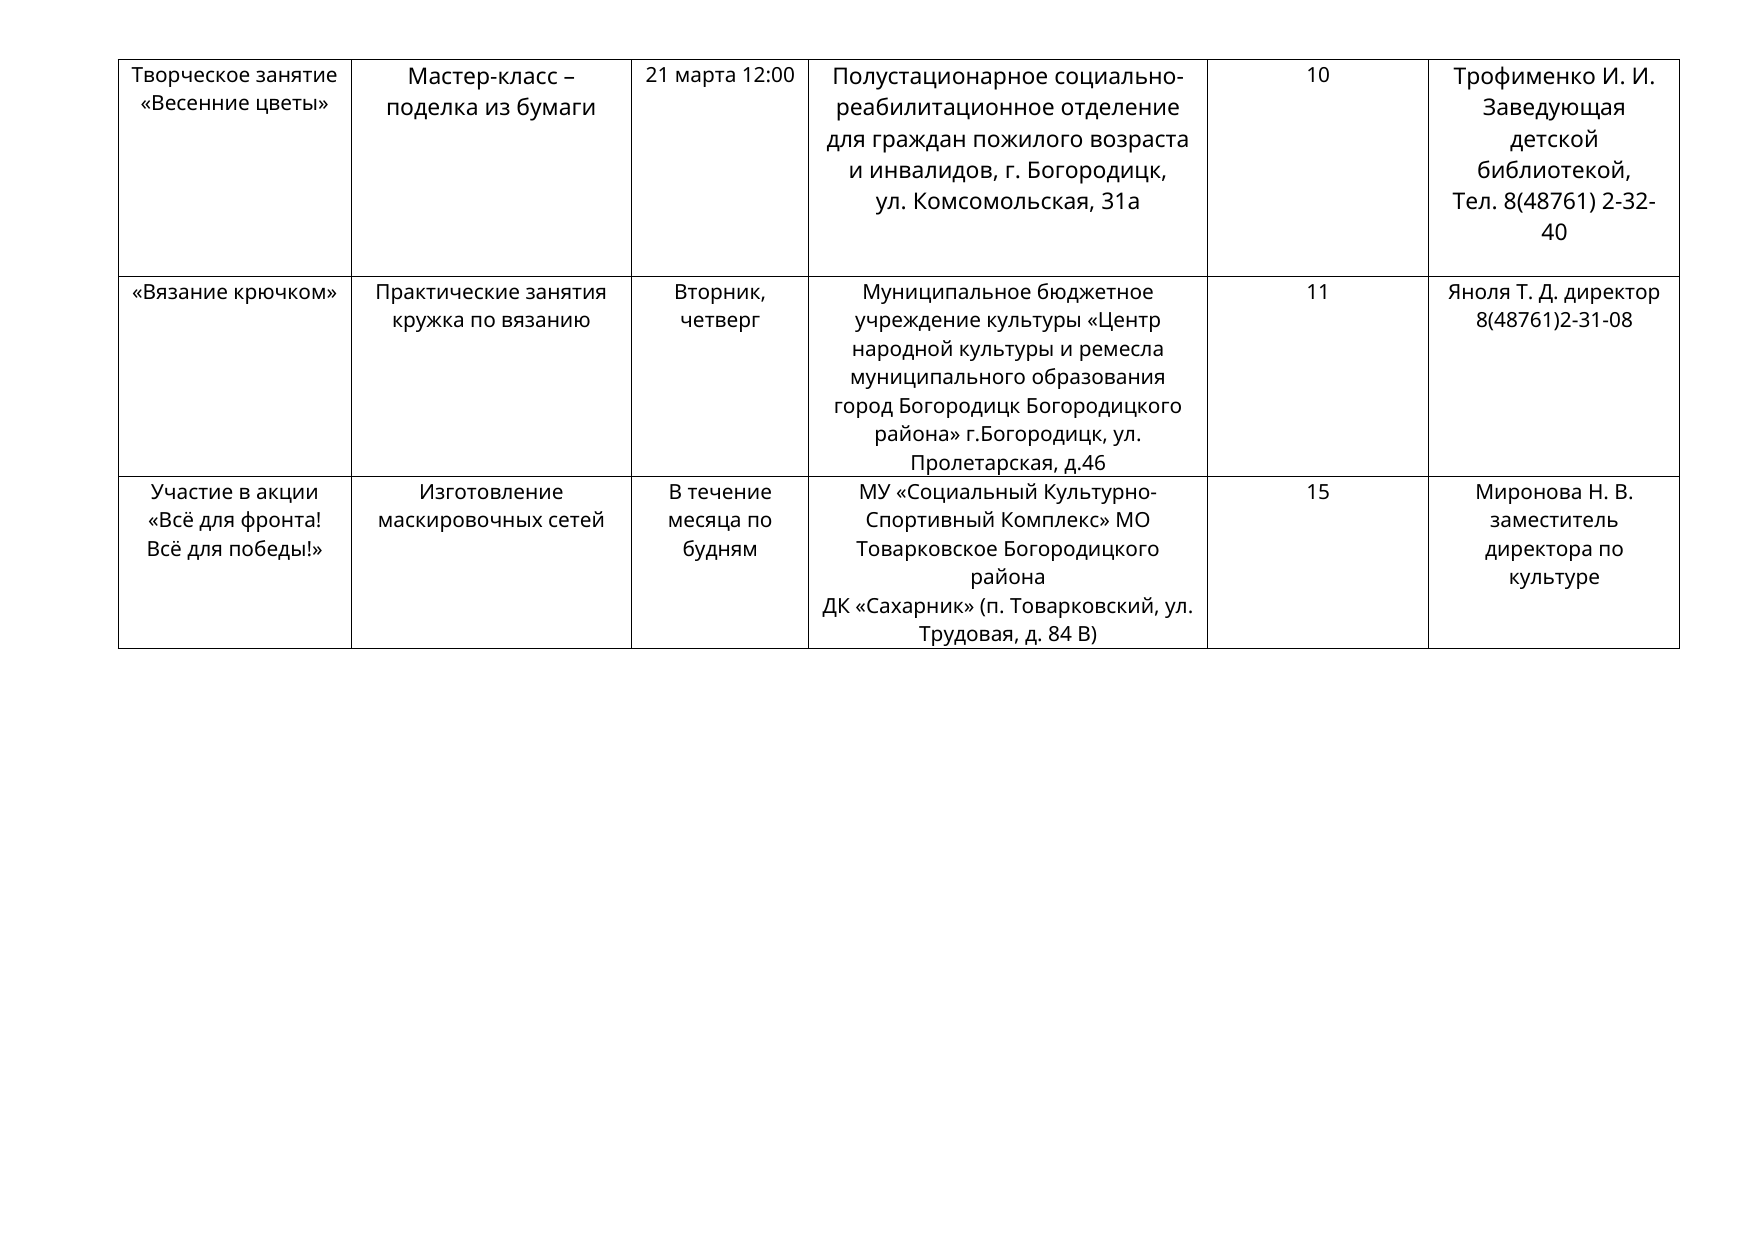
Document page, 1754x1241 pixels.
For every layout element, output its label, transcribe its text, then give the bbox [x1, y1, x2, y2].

table_cell Яноля Т. Д. директор 8(48761)2-31-08 [1429, 277, 1679, 476]
table_cell МУ «Социальный Культурно-Спортивный Комплекс» МО Товарковское Богородицкого района ДК «Сахарник» (п. Товарковский, ул. Трудовая, д. 84 В) [809, 477, 1207, 648]
table_cell Практические занятия кружка по вязанию [352, 277, 631, 476]
table_cell Муниципальное бюджетное учреждение культуры «Центр народной культуры и ремесла муниципального образования город Богородицк Богородицкого района» г.Богородицк, ул. Пролетарская, д.46 [809, 277, 1207, 476]
table_cell Миронова Н. В. заместитель директора по культуре [1429, 477, 1679, 648]
table_cell 10 [1208, 60, 1428, 276]
table_cell Вторник, четверг [632, 277, 808, 476]
table_cell Изготовление маскировочных сетей [352, 477, 631, 648]
table_cell В течение месяца по будням [632, 477, 808, 648]
table_cell Мастер-класс – поделка из бумаги [352, 60, 631, 276]
table_cell 11 [1208, 277, 1428, 476]
table_cell Участие в акции «Всё для фронта! Всё для победы!» [119, 477, 351, 648]
table_cell Творческое занятие «Весенние цветы» [119, 60, 351, 276]
table_cell «Вязание крючком» [119, 277, 351, 476]
table_cell Трофименко И. И. Заведующая детской библиотекой, Тел. 8(48761) 2-32-40 [1429, 60, 1679, 276]
table_cell 15 [1208, 477, 1428, 648]
table_cell Полустационарное социально-реабилитационное отделение для граждан пожилого возраста и инвалидов, г. Богородицк, ул. Комсомольская, 31а [809, 60, 1207, 276]
table_cell 21 марта 12:00 [632, 60, 808, 276]
